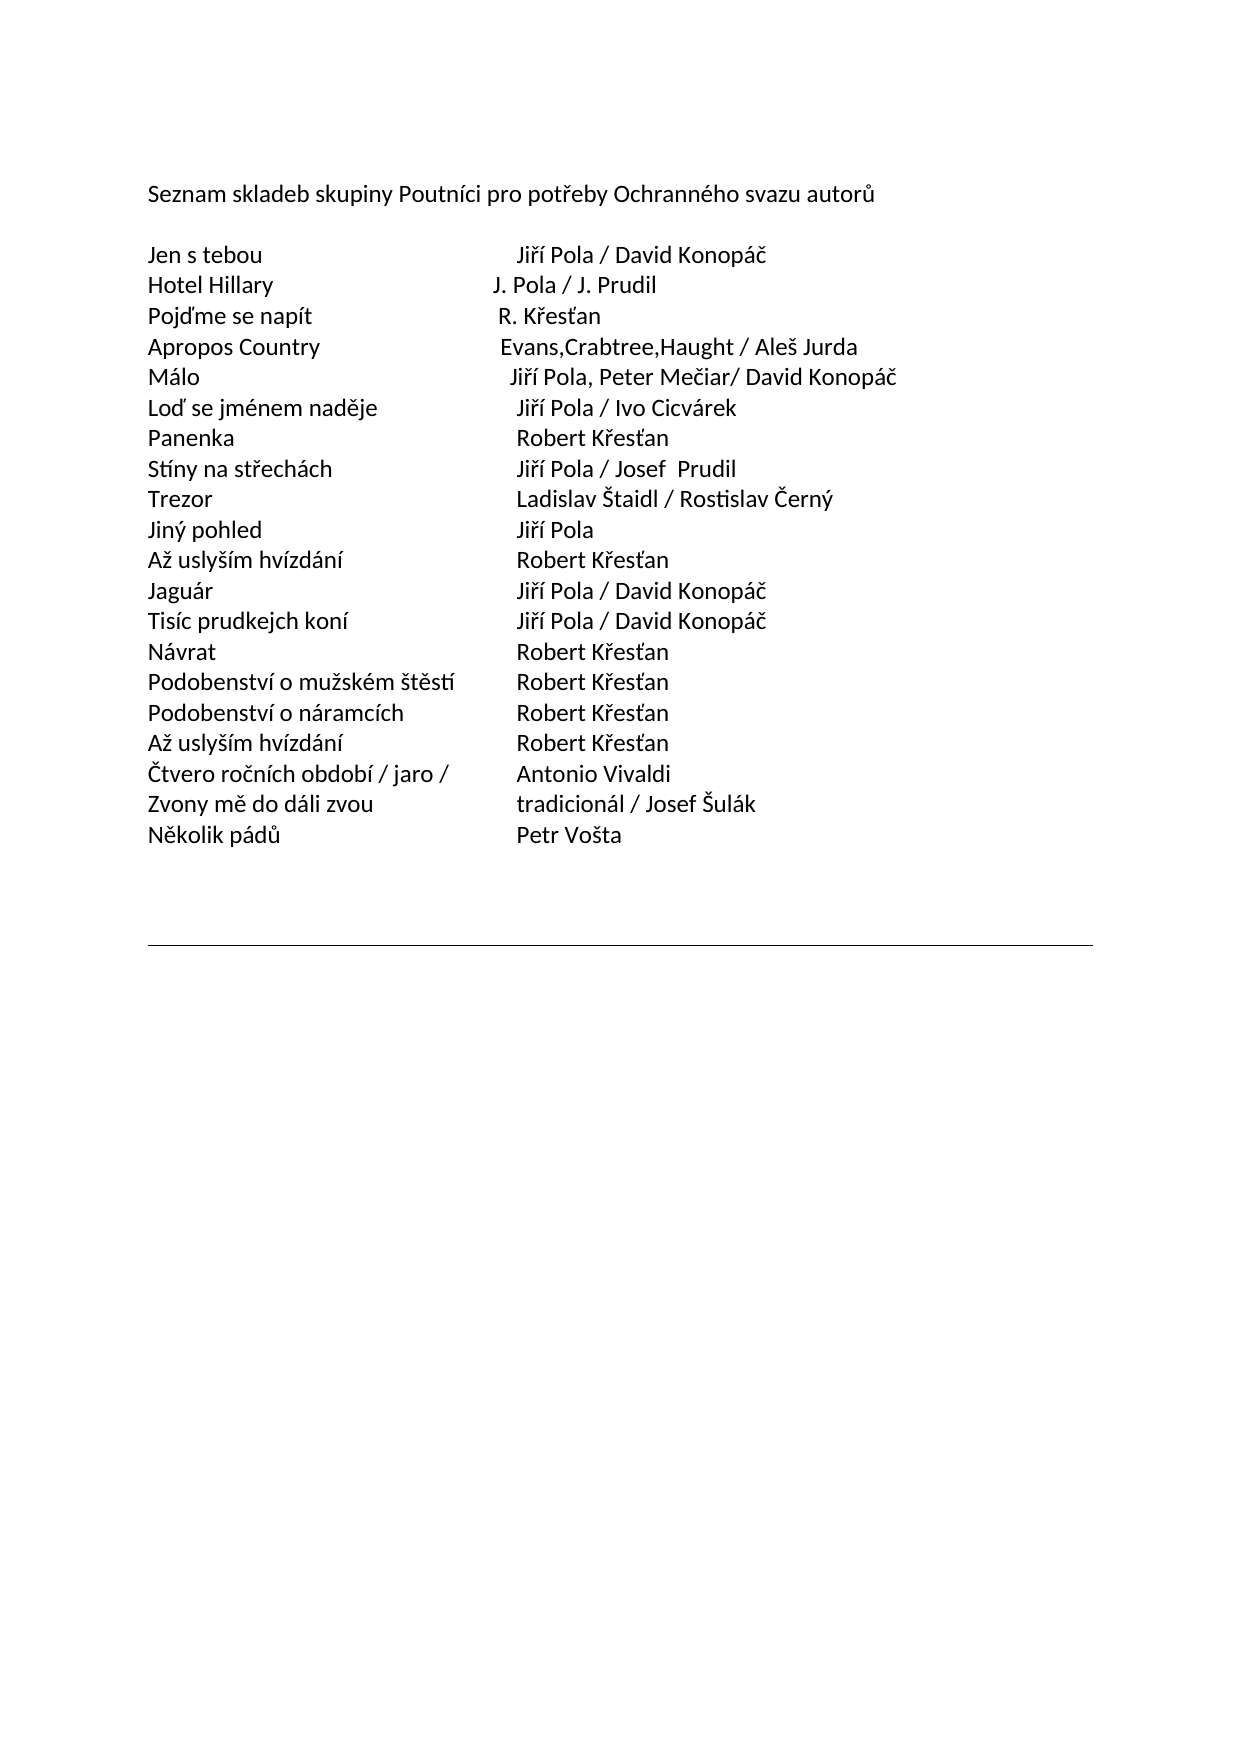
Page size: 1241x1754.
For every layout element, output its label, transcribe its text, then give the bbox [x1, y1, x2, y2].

text Až uslyším hvízdání Robert Křesťan [148, 544, 1093, 575]
text Jiný pohled Jiří Pola [148, 514, 1093, 544]
text Loď se jménem naděje Jiří Pola / Ivo Cicvárek [148, 392, 1093, 422]
text Návrat Robert Křesťan [148, 636, 1093, 666]
text Tisíc prudkejch koní Jiří Pola / David Konopáč [148, 605, 1093, 636]
text Hotel Hillary J. / J. Prudil [148, 270, 1093, 300]
text Jen s tebou Jiří Pola / David Konopáč [148, 239, 1093, 270]
text Pojďme se napít R. Křesťan [148, 300, 1093, 331]
text Podobenství o náramcích Robert Křesťan [148, 697, 1093, 727]
text Trezor Ladislav Štaidl / Rostislav Černý [148, 483, 1093, 514]
text Seznam skladeb skupiny Poutníci pro potřeby Ochranného svazu autorů [148, 178, 1093, 209]
text Podobenství o mužském štěstí Robert Křesťan [148, 666, 1093, 697]
text Stíny na střechách Jiří Pola / Josef Prudil [148, 453, 1093, 483]
text Panenka Robert Křesťan [148, 422, 1093, 453]
text Jaguár Jiří Pola / David Konopáč [148, 575, 1093, 605]
text Několik pádů Petr Vošta [148, 819, 1093, 849]
text Čtvero ročních období / jaro / Antonio Vivaldi [148, 758, 1093, 788]
text Málo Jiří Pola, Peter Mečiar/ David Konopáč [148, 361, 1093, 392]
text Až uslyším hvízdání Robert Křesťan [148, 727, 1093, 758]
text Zvony mě do dáli zvou tradicionál / Josef Šulák [148, 788, 1093, 819]
text Apropos Country Evans,Crabtree,Haught [148, 331, 1093, 361]
